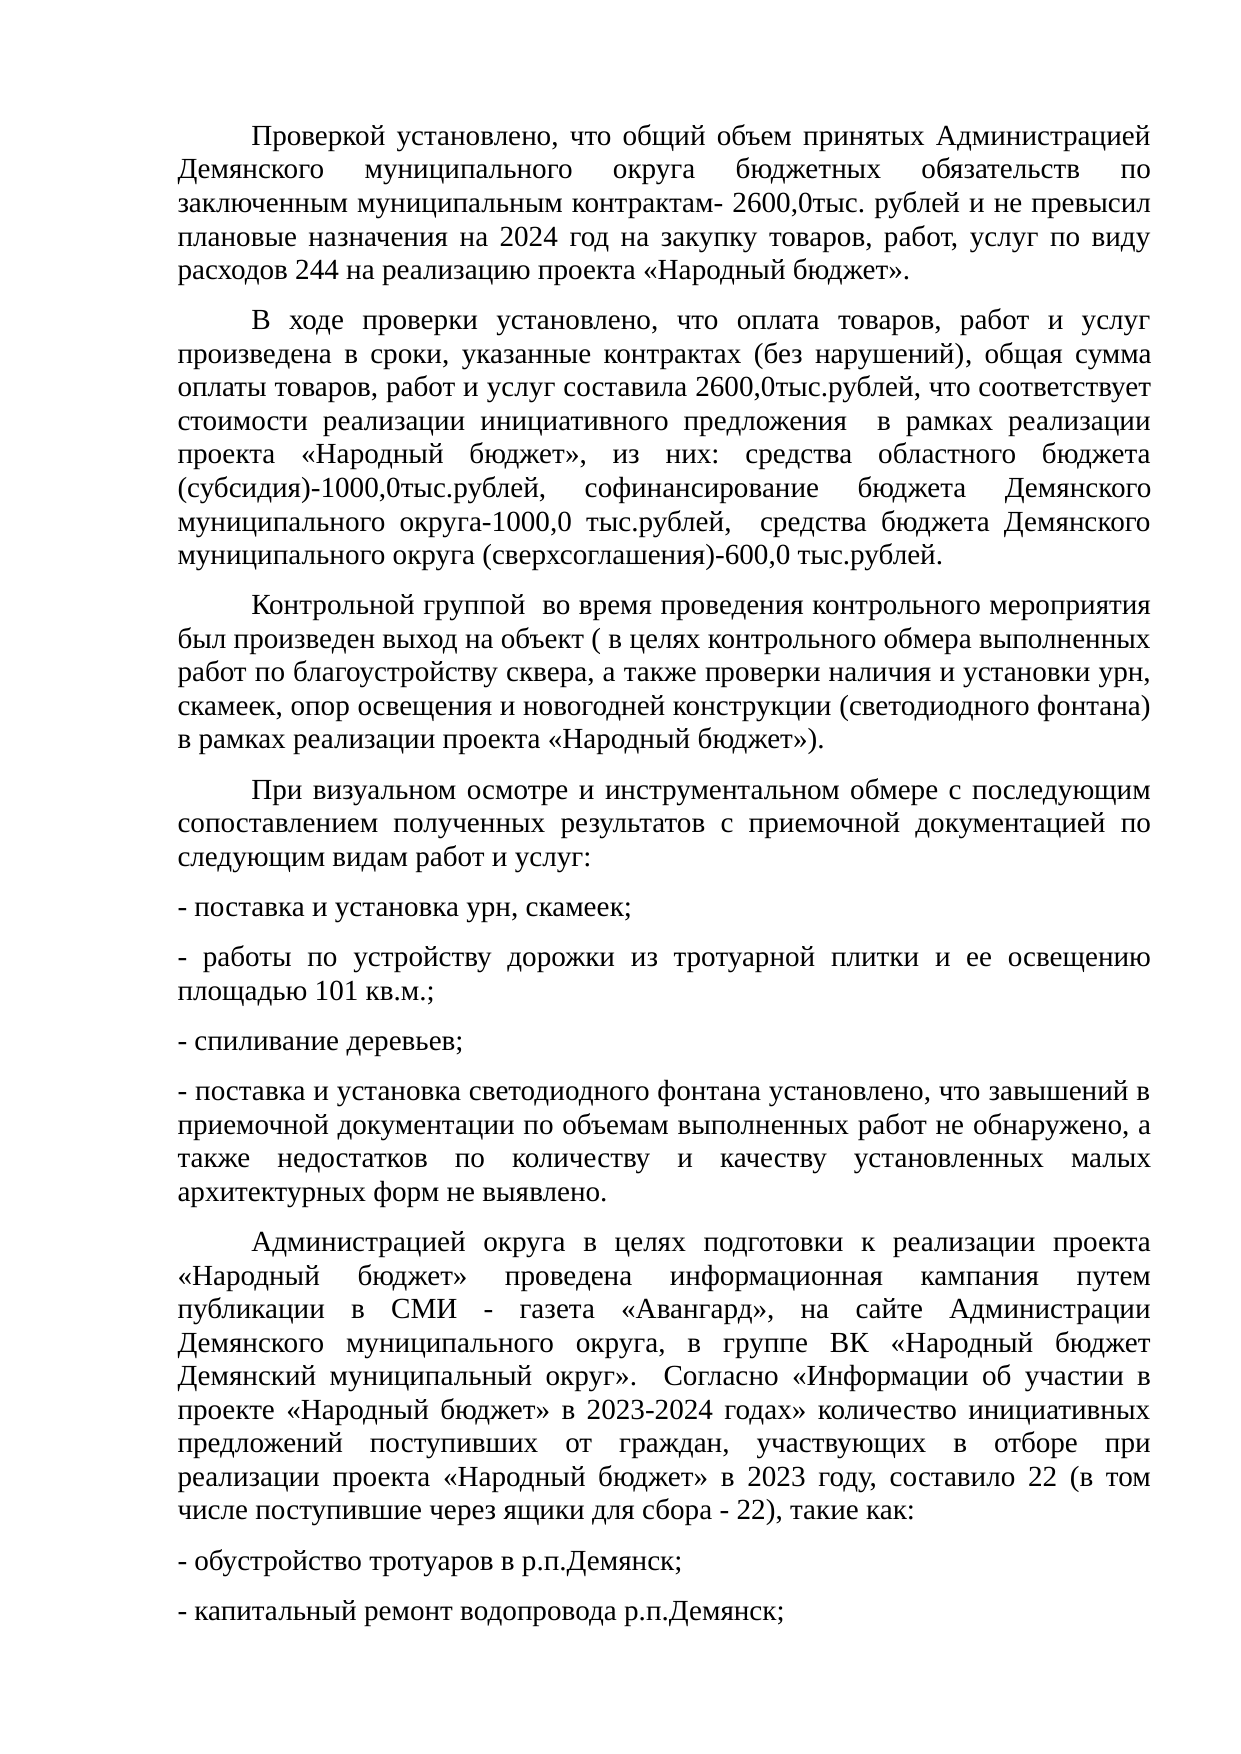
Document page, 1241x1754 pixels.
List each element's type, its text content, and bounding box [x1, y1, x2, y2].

text В ходе проверки установлено, что оплата товаров, работ и услуг произведена в сроки, указанные контрактах (без нарушений), общая сумма оплаты товаров, работ и услуг составила 2600,0тыс.рублей, что соответствует стоимости реализации инициативного предложения в рамках реализации проекта «Народный бюджет», из них: средства областного бюджета (субсидия)-1000,0тыс.рублей, софинансирование бюджета Демянского муниципального округа-1000,0 тыс.рублей, средства бюджета Демянского муниципального округа (сверхсоглашения)-600,0 тыс.рублей. [177, 302, 1152, 571]
text - работы по устройству дорожки из тротуарной плитки и ее освещению площадью 101 кв.м.; [177, 939, 1152, 1006]
text - поставка и установка светодиодного фонтана установлено, что завышений в приемочной документации по объемам выполненных работ не обнаружено, а также недостатков по количеству и качеству установленных малых архитектурных форм не выявлено. [177, 1073, 1152, 1207]
text Контрольной группой во время проведения контрольного мероприятия был произведен выход на объект ( в целях контрольного обмера выполненных работ по благоустройству сквера, а также проверки наличия и установки урн, скамеек, опор освещения и новогодней конструкции (светодиодного фонтана) в рамках реализации проекта «Народный бюджет»). [177, 587, 1152, 755]
text При визуальном осмотре и инструментальном обмере с последующим сопоставлением полученных результатов с приемочной документацией по следующим видам работ и услуг: [177, 772, 1152, 872]
text - поставка и установка урн, скамеек; [177, 889, 1152, 923]
text - капитальный ремонт водопровода р.п.Демянск; [177, 1593, 1152, 1626]
text - спиливание деревьев; [177, 1023, 1152, 1057]
text - обустройство тротуаров в р.п.Демянск; [177, 1543, 1152, 1576]
text Проверкой установлено, что общий объем принятых Администрацией Демянского муниципального округа бюджетных обязательств по заключенным муниципальным контрактам- 2600,0тыс. рублей и не превысил плановые назначения на 2024 год на закупку товаров, работ, услуг по виду расходов 244 на реализацию проекта «Народный бюджет». [177, 118, 1152, 286]
text Администрацией округа в целях подготовки к реализации проекта «Народный бюджет» проведена информационная кампания путем публикации в СМИ - газета «Авангард», на сайте Администрации Демянского муниципального округа, в группе ВК «Народный бюджет Демянский муниципальный округ». Согласно «Информации об участии в проекте «Народный бюджет» в 2023-2024 годах» количество инициативных предложений поступивших от граждан, участвующих в отборе при реализации проекта «Народный бюджет» в 2023 году, составило 22 (в том числе поступившие через ящики для сбора - 22), такие как: [177, 1224, 1152, 1526]
